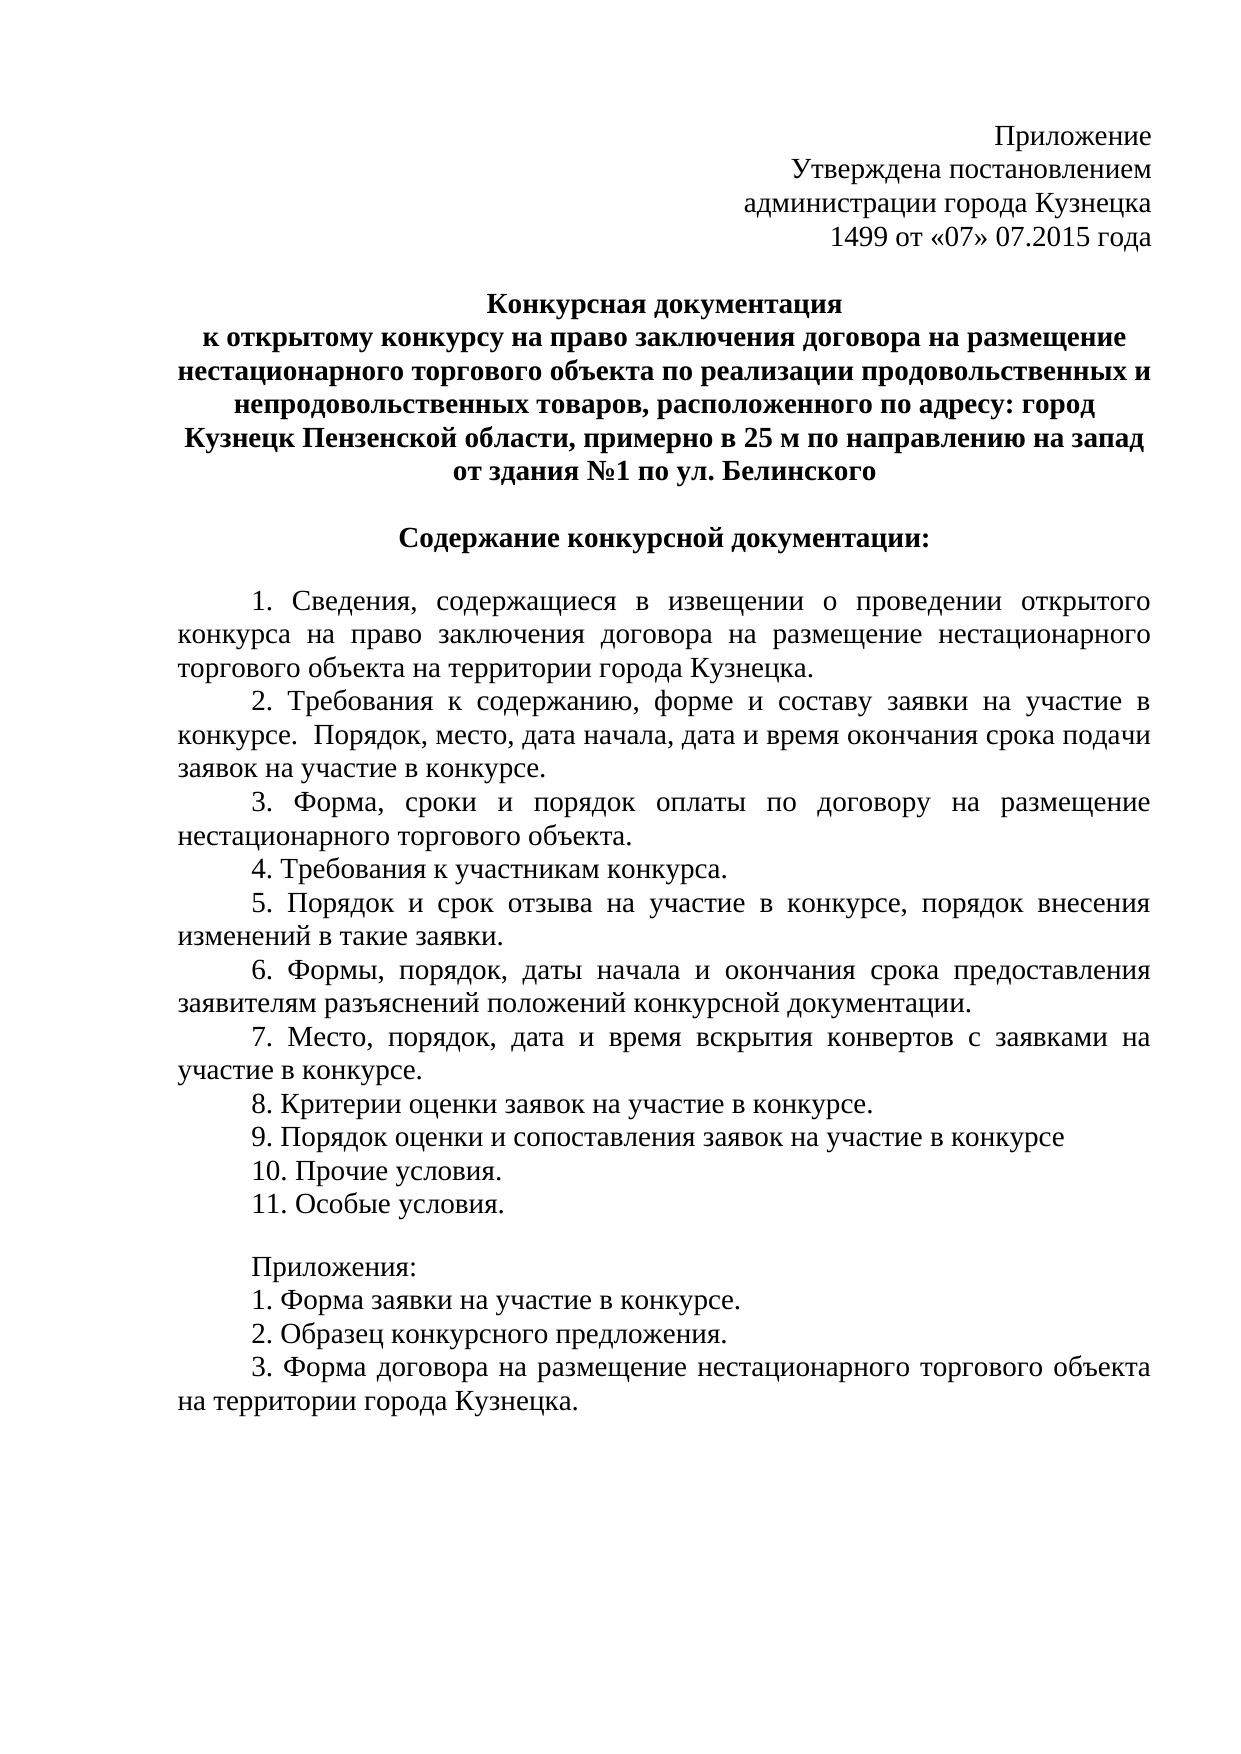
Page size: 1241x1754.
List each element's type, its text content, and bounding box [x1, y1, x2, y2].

text Конкурсная документация [177, 286, 1152, 319]
text 2. Требования к содержанию, форме и составу заявки на участие в конкурсе. Порядок, место, дата начала, дата и время окончания срока подачи заявок на участие в конкурсе. [177, 683, 1152, 784]
text Приложения: [177, 1249, 1152, 1282]
text 3. Форма, сроки и порядок оплаты по договору на размещение нестационарного торгового объекта. [177, 784, 1152, 851]
text к открытому конкурсу на право заключения договора на размещение нестационарного торгового объекта по реализации продовольственных и непродовольственных товаров, расположенного по адресу: город Кузнецк Пензенской области, примерно в 25 м по направлению на запад от здания №1 по ул. Белинского [177, 319, 1152, 487]
text администрации города Кузнецка [177, 185, 1152, 219]
text 1. Сведения, содержащиеся в извещении о проведении открытого конкурса на право заключения договора на размещение нестационарного торгового объекта на территории города Кузнецка. [177, 583, 1152, 683]
text 10. Прочие условия. [177, 1153, 1152, 1187]
text 6. Формы, порядок, даты начала и окончания срока предоставления заявителям разъяснений положений конкурсной документации. [177, 952, 1152, 1019]
text 8. Критерии оценки заявок на участие в конкурсе. [177, 1086, 1152, 1119]
text 3. Форма договора на размещение нестационарного торгового объекта на территории города Кузнецка. [177, 1349, 1152, 1417]
text 1499 от «07» 07.2015 года [177, 219, 1152, 252]
text Приложение [177, 118, 1152, 152]
text Утверждена постановлением [177, 152, 1152, 185]
list 9. Порядок оценки и сопоставления заявок на участие в конкурсе [177, 1119, 1152, 1153]
list 4. Требования к участникам конкурса. [177, 851, 1152, 885]
text 5. Порядок и срок отзыва на участие в конкурсе, порядок внесения изменений в такие заявки. [177, 885, 1152, 952]
text Содержание конкурсной документации: [177, 521, 1152, 554]
text 7. Место, порядок, дата и время вскрытия конвертов с заявками на участие в конкурсе. [177, 1019, 1152, 1086]
text 2. Образец конкурсного предложения. [177, 1316, 1152, 1349]
list 11. Особые условия. [215, 1187, 1152, 1220]
text 1. Форма заявки на участие в конкурсе. [177, 1282, 1152, 1316]
